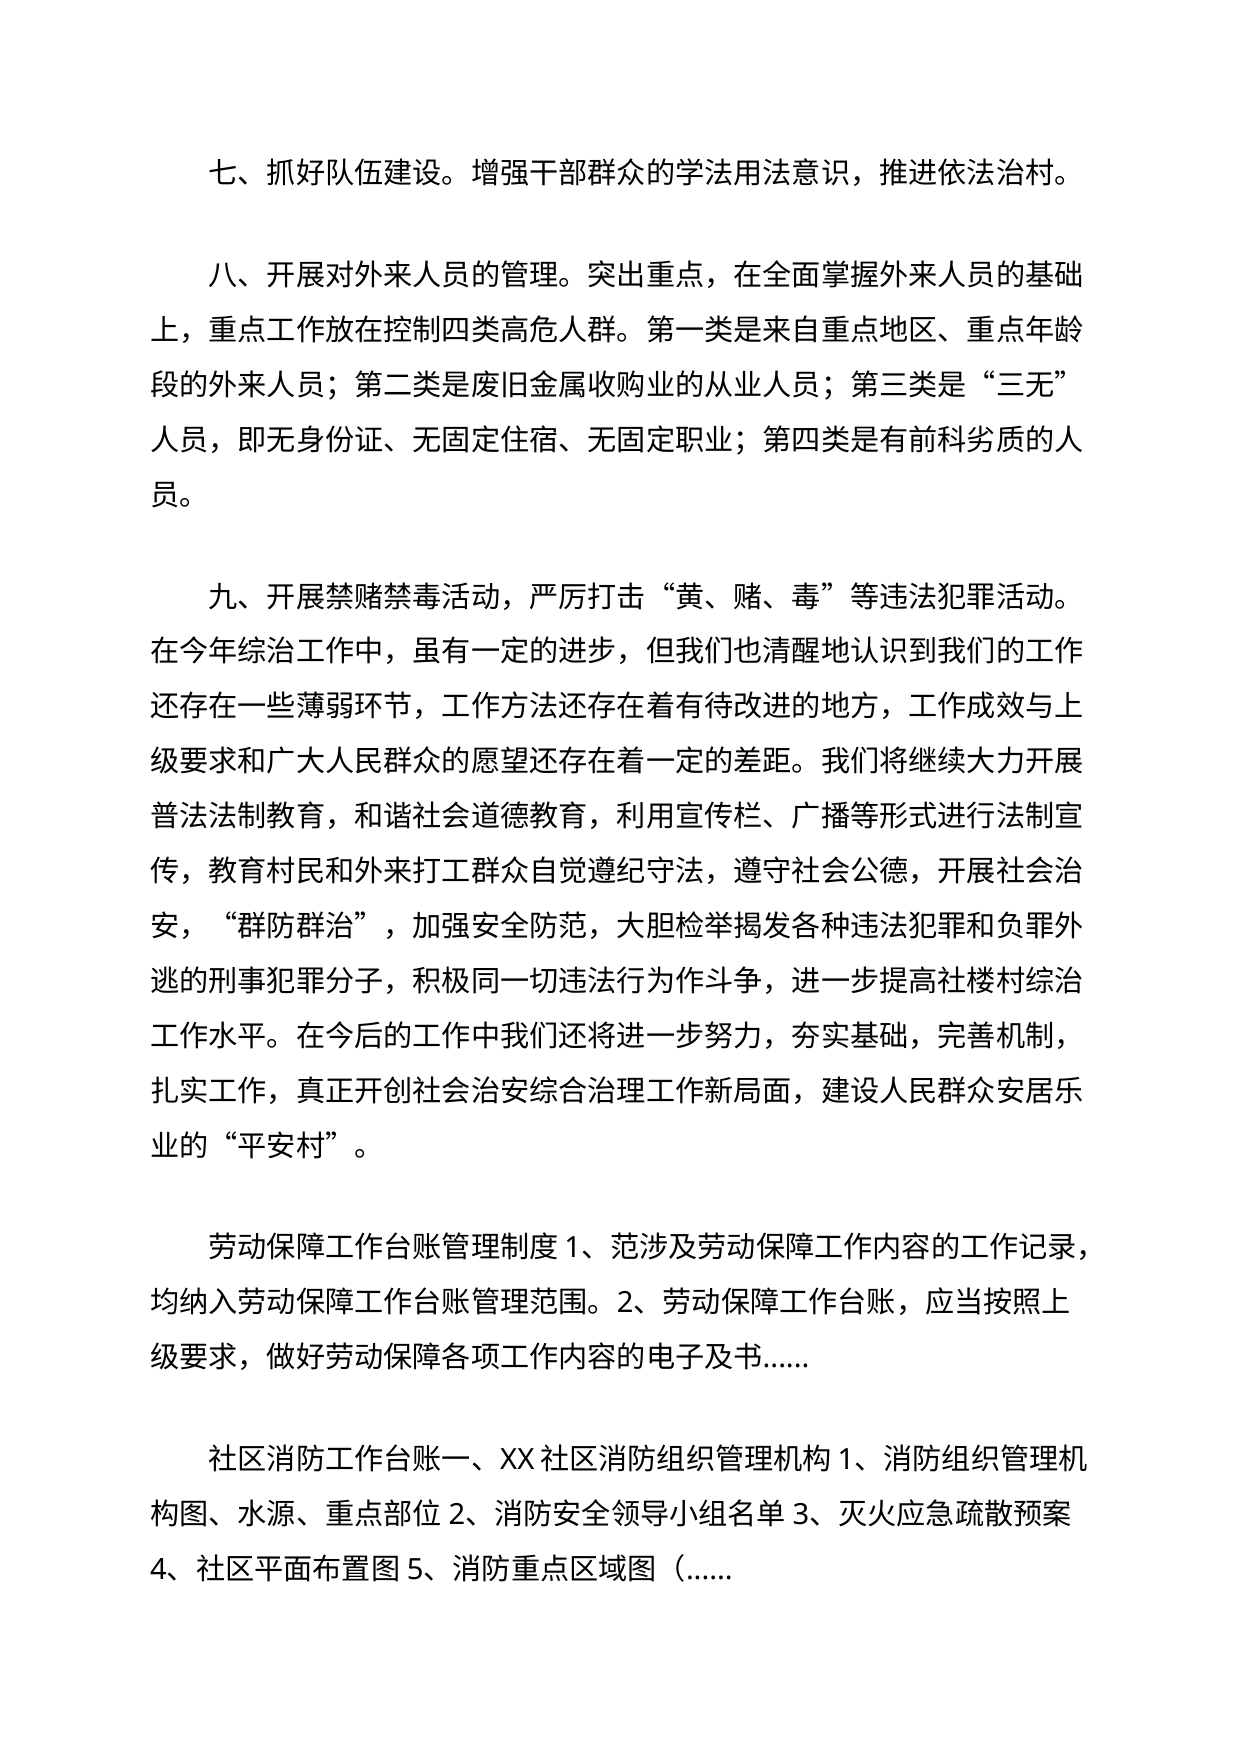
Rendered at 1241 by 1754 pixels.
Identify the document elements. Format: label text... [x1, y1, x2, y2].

text 九、开展禁赌禁毒活动，严厉打击“黄、赌、毒”等违法犯罪活动。在今年综治工作中，虽有一定的进步，但我们也清醒地认识到我们的工作还存在一些薄弱环节，工作方法还存在着有待改进的地方，工作成效与上级要求和广大人民群众的愿望还存在着一定的差距。我们将继续大力开展普法法制教育，和谐社会道德教育，利用宣传栏、广播等形式进行法制宣传，教育村民和外来打工群众自觉遵纪守法，遵守社会公德，开展社会治安，“群防群治”，加强安全防范，大胆检举揭发各种违法犯罪和负罪外逃的刑事犯罪分子，积极同一切违法行为作斗争，进一步提高社楼村综治工作水平。在今后的工作中我们还将进一步努力，夯实基础，完善机制，扎实工作，真正开创社会治安综合治理工作新局面，建设人民群众安居乐业的“平安村”。 [150, 573, 1090, 1164]
text 劳动保障工作台账管理制度1、范涉及劳动保障工作内容的工作记录，均纳入劳动保障工作台账管理范围。2、劳动保障工作台账，应当按照上级要求，做好劳动保障各项工作内容的电子及书...... [150, 1224, 1090, 1376]
text 八、开展对外来人员的管理。突出重点，在全面掌握外来人员的基础上，重点工作放在控制四类高危人群。第一类是来自重点地区、重点年龄段的外来人员；第二类是废旧金属收购业的从业人员；第三类是“三无”人员，即无身份证、无固定住宿、无固定职业；第四类是有前科劣质的人员。 [150, 252, 1090, 514]
text 七、抓好队伍建设。增强干部群众的学法用法意识，推进依法治村。 [150, 150, 1090, 192]
text 社区消防工作台账一、XX社区消防组织管理机构1、消防组织管理机构图、水源、重点部位 2、消防安全领导小组名单 3、灭火应急疏散预案 4、社区平面布置图 5、消防重点区域图（...... [150, 1436, 1090, 1588]
